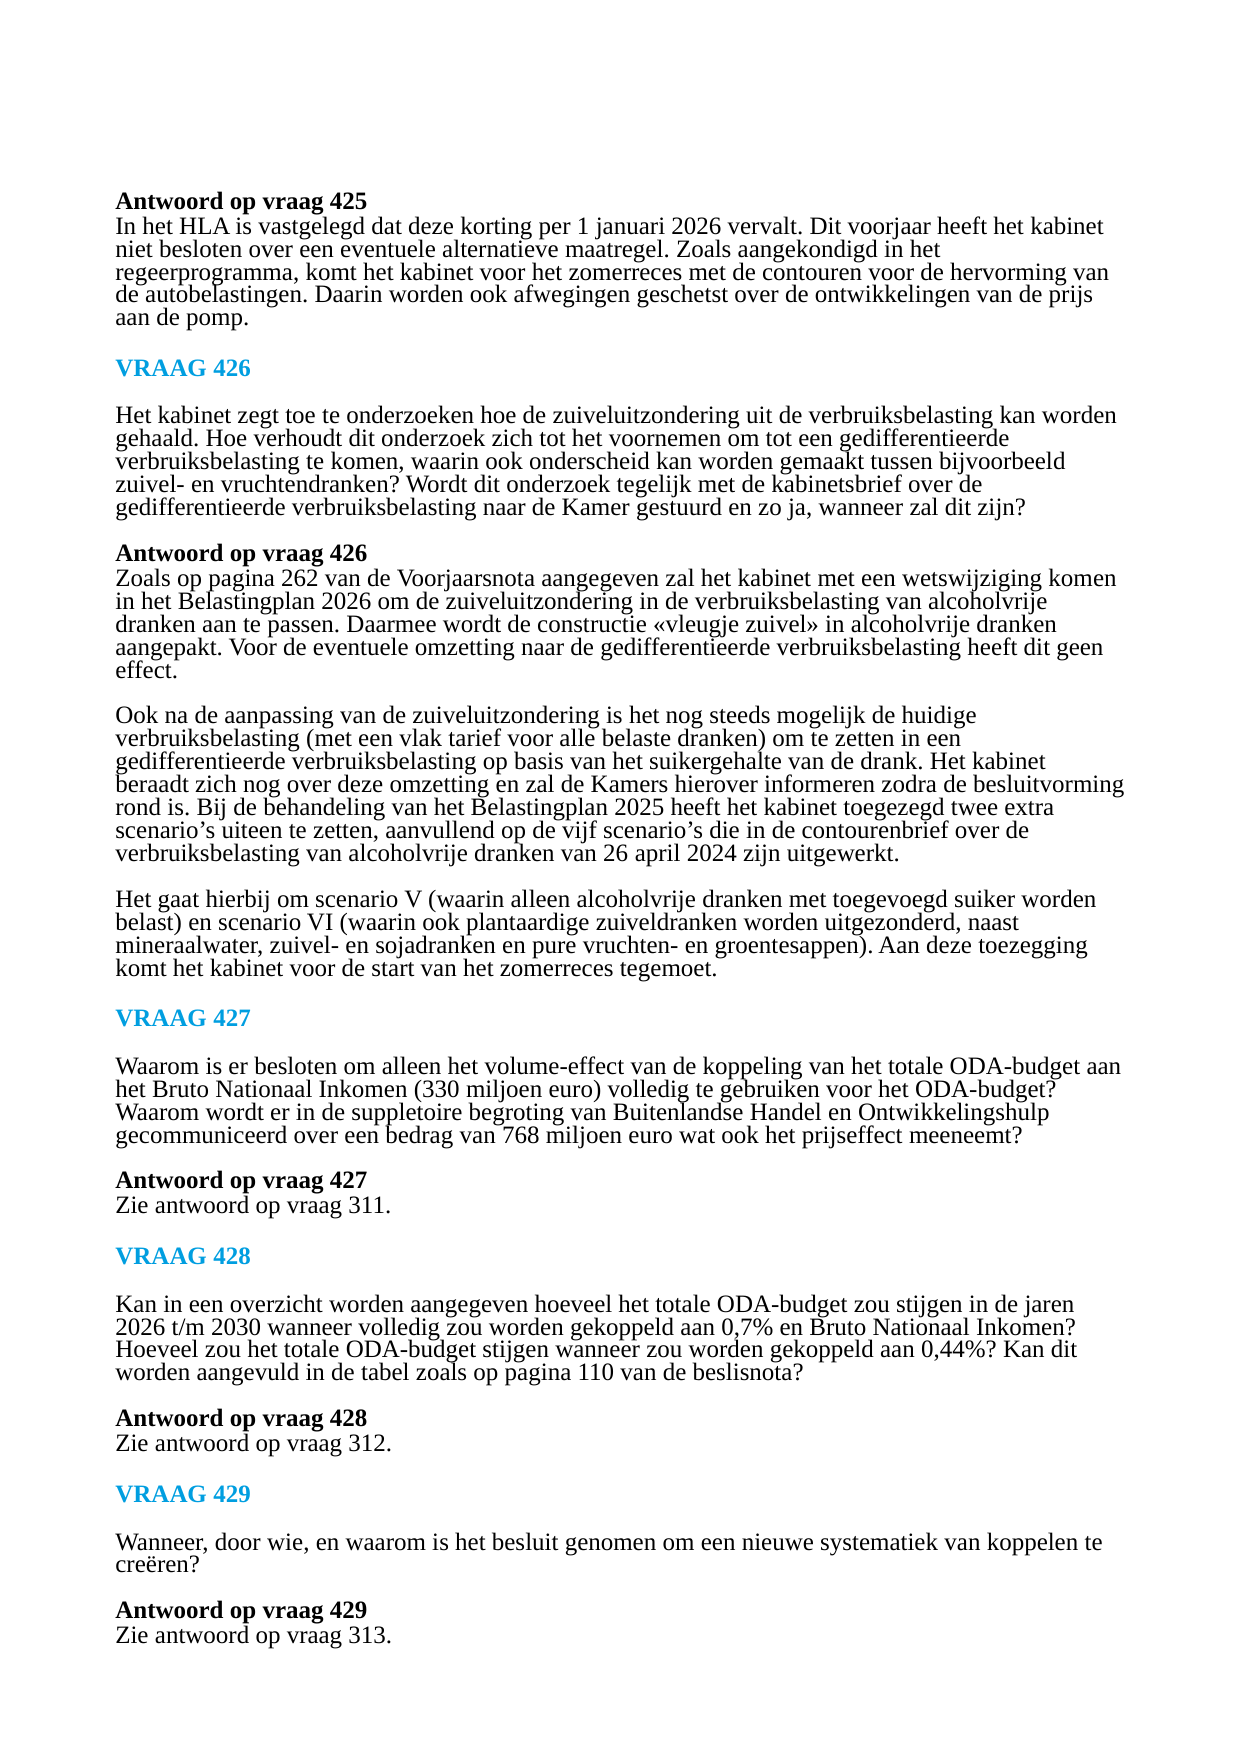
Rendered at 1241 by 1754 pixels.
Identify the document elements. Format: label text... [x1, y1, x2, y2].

title Vraag 429 [115, 1479, 1125, 1508]
text Antwoord op vraag 425 [115, 191, 1125, 214]
text Wanneer, door wie, en waarom is het besluit genomen om een nieuwe systematiek van koppelen te creëren? [115, 1532, 1125, 1577]
text Antwoord op vraag 427 [115, 1171, 1125, 1193]
title Vraag 428 [115, 1241, 1125, 1270]
text Het kabinet zegt toe te onderzoeken hoe de zuiveluitzondering uit de verbruiksbelasting kan worden gehaald. Hoe verhoudt dit onderzoek zich tot het voornemen om tot een gedifferentieerde verbruiksbelasting te komen, waarin ook onderscheid kan worden gemaakt tussen bijvoorbeeld zuivel- en vruchtendranken? Wordt dit onderzoek tegelijk met de kabinetsbrief over de gedifferentieerde verbruiksbelasting naar de Kamer gestuurd en zo ja, wanneer zal dit zijn? [115, 406, 1125, 520]
text Zoals op pagina 262 van de Voorjaarsnota aangegeven zal het kabinet met een wetswijziging komen in het Belastingplan 2026 om de zuiveluitzondering in de verbruiksbelasting van alcoholvrije dranken aan te passen. Daarmee wordt de constructie «vleugje zuivel» in alcoholvrĳe dranken aangepakt. Voor de eventuele omzetting naar de gedifferentieerde verbruiksbelasting heeft dit geen effect. [115, 568, 1125, 683]
text Het gaat hierbij om scenario V (waarin alleen alcoholvrije dranken met toegevoegd suiker worden belast) en scenario VI (waarin ook plantaardige zuiveldranken worden uitgezonderd, naast mineraalwater, zuivel- en sojadranken en pure vruchten- en groentesappen). Aan deze toezegging komt het kabinet voor de start van het zomerreces tegemoet. [115, 889, 1125, 981]
text Ook na de aanpassing van de zuiveluitzondering is het nog steeds mogelijk de huidige verbruiksbelasting (met een vlak tarief voor alle belaste dranken) om te zetten in een gedifferentieerde verbruiksbelasting op basis van het suikergehalte van de drank. Het kabinet beraadt zich nog over deze omzetting en zal de Kamers hierover informeren zodra de besluitvorming rond is. Bij de behandeling van het Belastingplan 2025 heeft het kabinet toegezegd twee extra scenario’s uiteen te zetten, aanvullend op de vijf scenario’s die in de contourenbrief over de verbruiksbelasting van alcoholvrije dranken van 26 april 2024 zijn uitgewerkt. [115, 706, 1125, 866]
title Vraag 427 [115, 1003, 1125, 1032]
text Zie antwoord op vraag 312. [115, 1433, 1125, 1456]
text In het HLA is vastgelegd dat deze korting per 1 januari 2026 vervalt. Dit voorjaar heeft het kabinet niet besloten over een eventuele alternatieve maatregel. Zoals aangekondigd in het regeerprogramma, komt het kabinet voor het zomerreces met de contouren voor de hervorming van de autobelastingen. Daarin worden ook afwegingen geschetst over de ontwikkelingen van de prijs aan de pomp. [115, 216, 1125, 330]
text Antwoord op vraag 428 [115, 1408, 1125, 1431]
text Antwoord op vraag 426 [115, 543, 1125, 566]
title Vraag 426 [115, 353, 1125, 382]
text Zie antwoord op vraag 311. [115, 1196, 1125, 1218]
text Zie antwoord op vraag 313. [115, 1625, 1125, 1648]
text Waarom is er besloten om alleen het volume-effect van de koppeling van het totale ODA-budget aan het Bruto Nationaal Inkomen (330 miljoen euro) volledig te gebruiken voor het ODA-budget? Waarom wordt er in de suppletoire begroting van Buitenlandse Handel en Ontwikkelingshulp gecommuniceerd over een bedrag van 768 miljoen euro wat ook het prijseffect meeneemt? [115, 1056, 1125, 1148]
text Antwoord op vraag 429 [115, 1600, 1125, 1623]
text Kan in een overzicht worden aangegeven hoeveel het totale ODA-budget zou stijgen in de jaren 2026 t/m 2030 wanneer volledig zou worden gekoppeld aan 0,7% en Bruto Nationaal Inkomen? Hoeveel zou het totale ODA-budget stijgen wanneer zou worden gekoppeld aan 0,44%? Kan dit worden aangevuld in de tabel zoals op pagina 110 van de beslisnota? [115, 1294, 1125, 1385]
